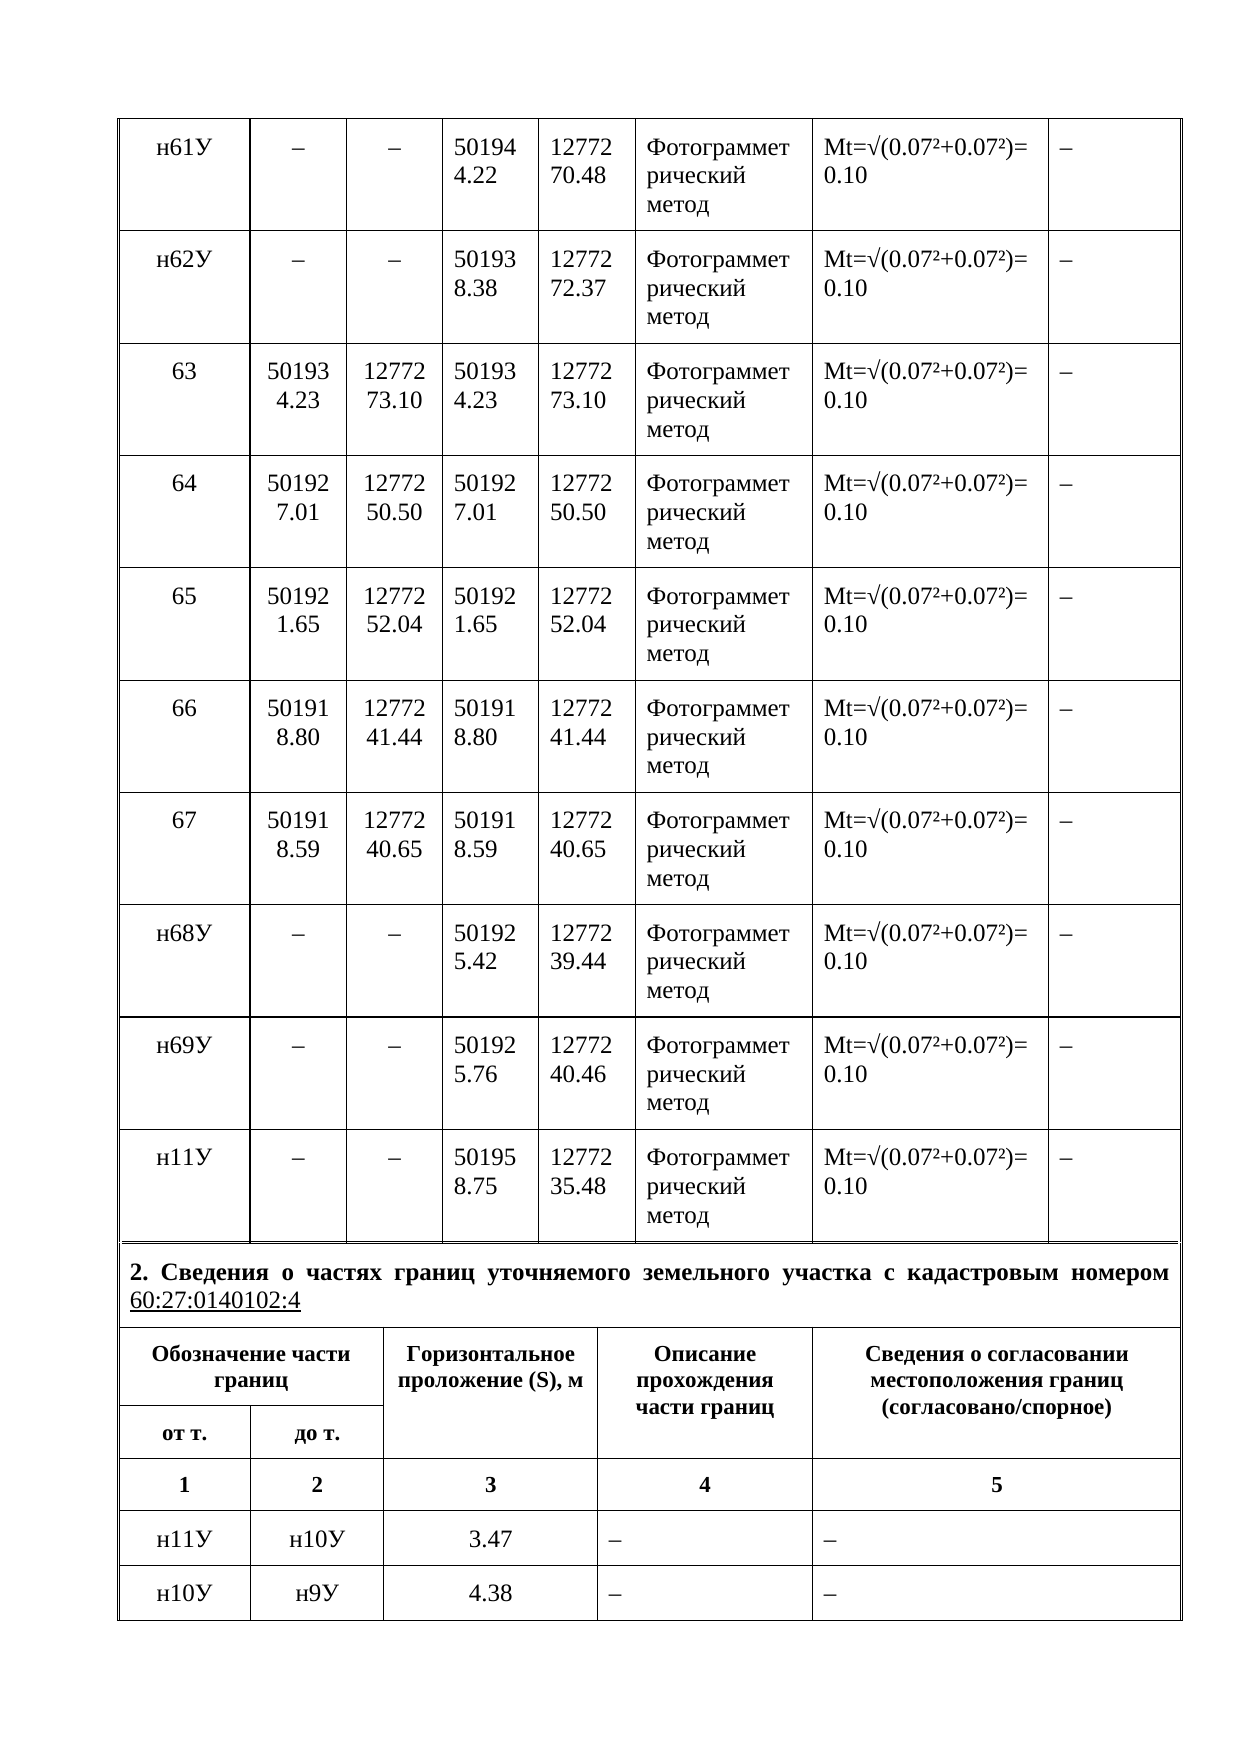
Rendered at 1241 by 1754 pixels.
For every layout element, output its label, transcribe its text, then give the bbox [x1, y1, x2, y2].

table_cell Фотограмметрический метод [636, 568, 812, 679]
table_cell н62У [120, 231, 249, 343]
table_cell – [1049, 905, 1180, 1016]
table_cell 501918.59 [251, 793, 346, 904]
table_cell н68У [120, 905, 249, 1016]
table_cell Фотограмметрический метод [636, 905, 812, 1016]
table_cell 1277273.10 [539, 344, 635, 455]
table_cell Mt=√(0.07²+0.07²)=0.10 [813, 905, 1048, 1016]
table_cell 501925.42 [443, 905, 538, 1016]
table_cell 501925.76 [443, 1018, 538, 1129]
table_cell Обозначение части границ [120, 1328, 383, 1405]
table_cell 501927.01 [251, 456, 346, 567]
table_cell н9У [251, 1566, 383, 1620]
table_cell Mt=√(0.07²+0.07²)=0.10 [813, 1130, 1048, 1241]
table_cell – [598, 1566, 812, 1620]
table_cell Фотограмметрический метод [636, 456, 812, 567]
table_cell 1277241.44 [347, 681, 442, 792]
table_cell Фотограмметрический метод [636, 344, 812, 455]
table_cell 1277240.46 [539, 1018, 635, 1129]
table_cell – [813, 1566, 1180, 1620]
table_cell 501918.80 [443, 681, 538, 792]
table_cell Горизонтальное проложение (S), м [384, 1328, 597, 1458]
table_cell н69У [120, 1018, 249, 1129]
table_cell – [1049, 1018, 1180, 1129]
table_cell 1277239.44 [539, 905, 635, 1016]
table_cell 66 [120, 681, 249, 792]
table_cell Mt=√(0.07²+0.07²)=0.10 [813, 231, 1048, 343]
table_cell Mt=√(0.07²+0.07²)=0.10 [813, 344, 1048, 455]
table_cell Mt=√(0.07²+0.07²)=0.10 [813, 456, 1048, 567]
table_cell 501918.80 [251, 681, 346, 792]
table_cell Mt=√(0.07²+0.07²)=0.10 [813, 1018, 1048, 1129]
table_cell – [347, 1018, 442, 1129]
table_cell Фотограмметрический метод [636, 1018, 812, 1129]
table_cell Фотограмметрический метод [636, 231, 812, 343]
table_cell н11У [120, 1511, 250, 1565]
table_cell – [347, 905, 442, 1016]
table_cell н11У [120, 1130, 249, 1241]
table_cell Сведения о согласовании местоположения границ (согласовано/спорное) [813, 1328, 1180, 1458]
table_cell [813, 119, 1048, 230]
table_cell 64 [120, 456, 249, 567]
table_cell Фотограмметрический метод [636, 681, 812, 792]
table_cell 1277250.50 [347, 456, 442, 567]
table_cell – [1049, 344, 1180, 455]
table_cell 5 [813, 1459, 1180, 1510]
table_cell 3.47 [384, 1511, 597, 1565]
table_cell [636, 119, 812, 230]
table_cell – [1049, 1130, 1180, 1241]
table_cell 4 [598, 1459, 812, 1510]
table_cell – [813, 1511, 1180, 1565]
table_cell – [1049, 793, 1180, 904]
table_cell 501958.75 [443, 1130, 538, 1241]
table_cell 3 [384, 1459, 597, 1510]
table_cell 65 [120, 568, 249, 679]
table_cell 67 [120, 793, 249, 904]
table_cell Mt=√(0.07²+0.07²)=0.10 [813, 793, 1048, 904]
table_cell Фотограмметрический метод [636, 793, 812, 904]
table_cell 501921.65 [251, 568, 346, 679]
table_cell Mt=√(0.07²+0.07²)=0.10 [813, 568, 1048, 679]
table_cell 501938.38 [443, 231, 538, 343]
table_cell – [347, 231, 442, 343]
table_cell 2. Сведения о частях границ уточняемого земельного участка с кадастровым номером 60:27:0140102:4 [118, 1241, 1181, 1327]
table_cell – [347, 119, 442, 230]
table_cell Фотограмметрический метод [636, 1130, 812, 1241]
table_cell 1277250.50 [539, 456, 635, 567]
table_cell – [251, 231, 346, 343]
table_cell 501944.22 [443, 119, 538, 230]
table_cell – [251, 119, 346, 230]
table_cell до т. [251, 1406, 383, 1458]
table_cell 501927.01 [443, 456, 538, 567]
table_cell 1277240.65 [539, 793, 635, 904]
table_cell 1277272.37 [539, 231, 635, 343]
table_cell – [1049, 119, 1180, 230]
table_cell 1 [120, 1459, 250, 1510]
table_cell – [251, 905, 346, 1016]
table_cell 501934.23 [443, 344, 538, 455]
table_cell н10У [251, 1511, 383, 1565]
table_cell – [251, 1018, 346, 1129]
table_cell 1277240.65 [347, 793, 442, 904]
table_cell 4.38 [384, 1566, 597, 1620]
table_cell н61У [120, 119, 249, 230]
table_cell Mt=√(0.07²+0.07²)=0.10 [813, 681, 1048, 792]
table_cell 1277241.44 [539, 681, 635, 792]
table_cell 501918.59 [443, 793, 538, 904]
table_cell 501934.23 [251, 344, 346, 455]
table_cell от т. [120, 1406, 250, 1458]
table_cell 1277252.04 [539, 568, 635, 679]
table_cell 2 [251, 1459, 383, 1510]
table_cell – [1049, 456, 1180, 567]
table_cell 1277270.48 [539, 119, 635, 230]
table_cell – [251, 1130, 346, 1241]
table_cell – [347, 1130, 442, 1241]
table_cell – [1049, 681, 1180, 792]
table_cell 501921.65 [443, 568, 538, 679]
table_cell – [1049, 568, 1180, 679]
table_cell 63 [120, 344, 249, 455]
table_cell – [1049, 231, 1180, 343]
table_cell 1277273.10 [347, 344, 442, 455]
table_cell Описание прохождения части границ [598, 1328, 812, 1458]
table_cell 1277252.04 [347, 568, 442, 679]
table_cell 1277235.48 [539, 1130, 635, 1241]
table_cell н10У [120, 1566, 250, 1620]
table_cell – [598, 1511, 812, 1565]
